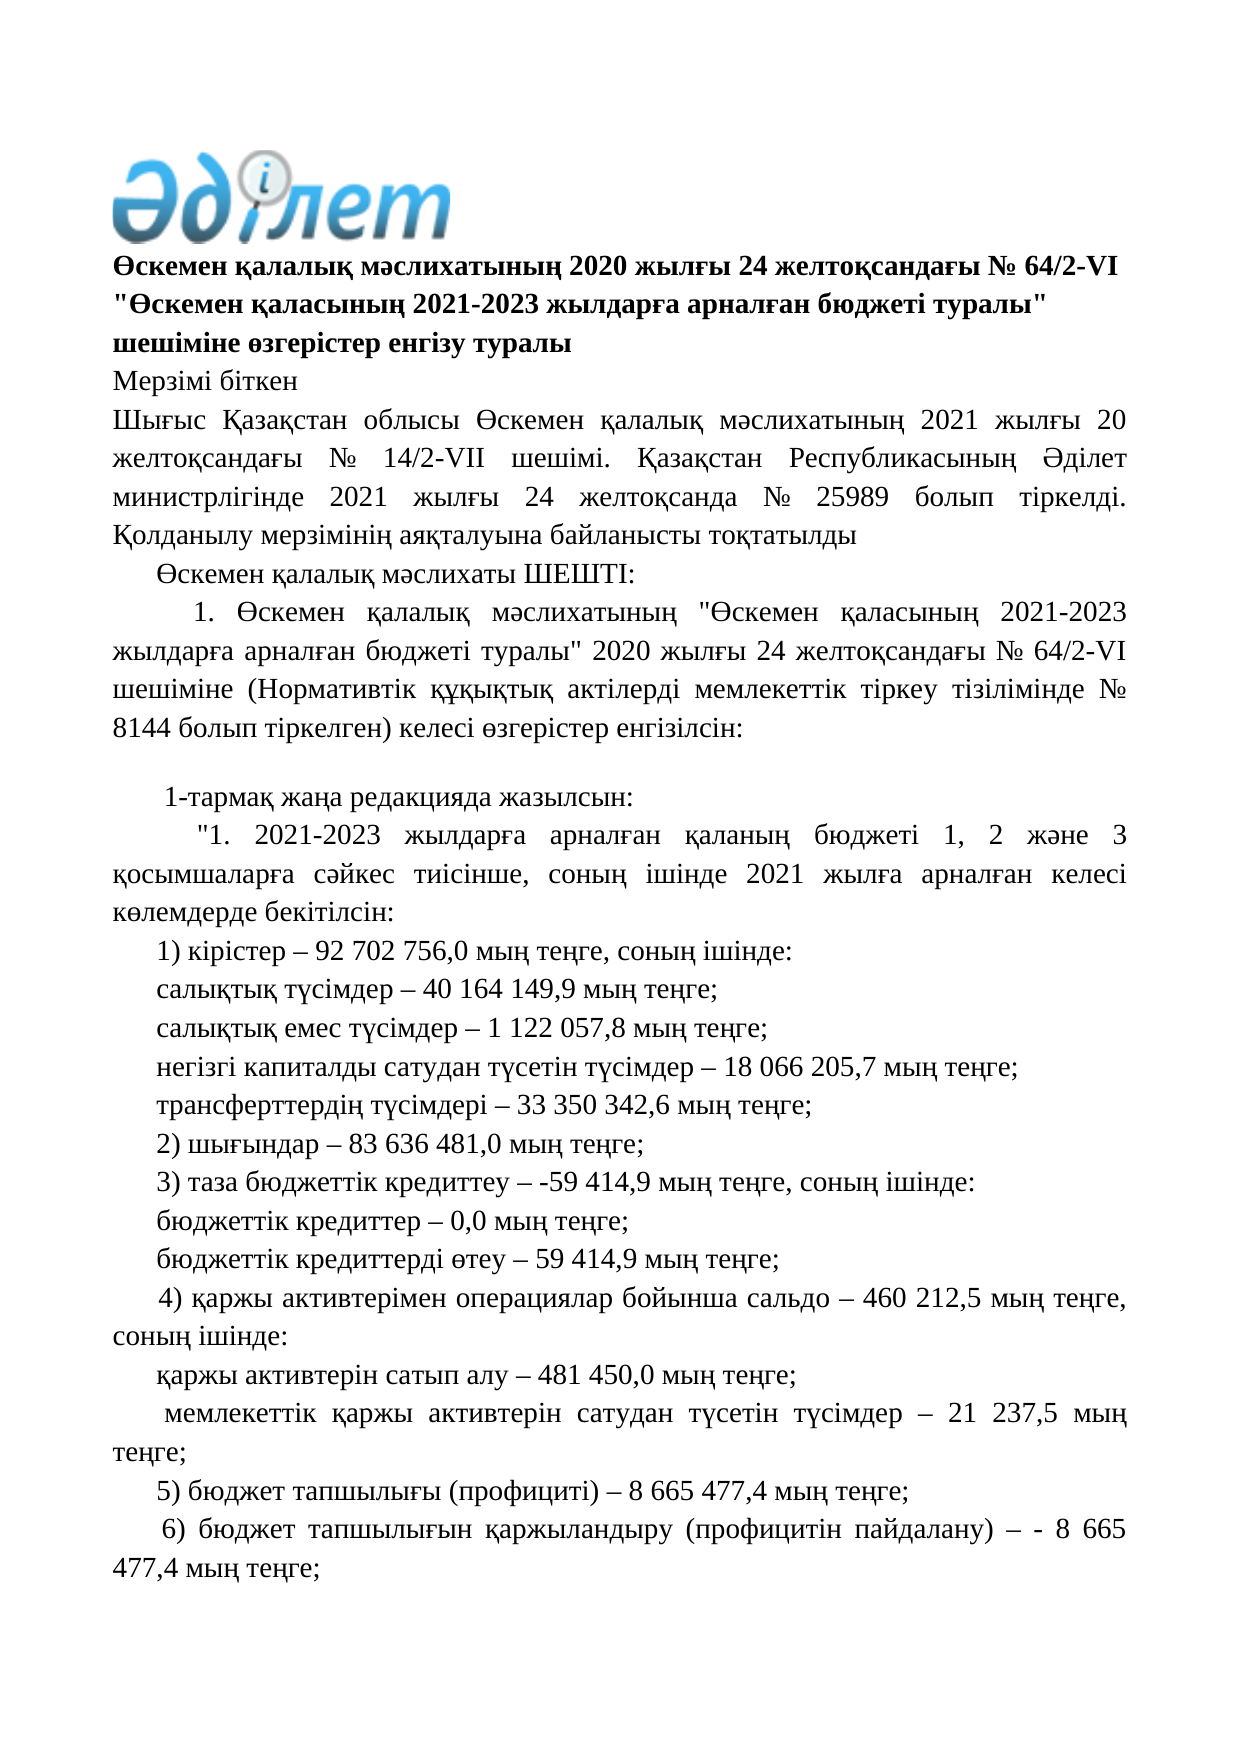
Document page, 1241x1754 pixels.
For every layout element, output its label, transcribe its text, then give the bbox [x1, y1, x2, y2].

text 6) бюджет тапшылығын қаржыландыру (профицитін пайдалану) – - 8 665 477,4 мың теңге; [112, 1511, 1128, 1583]
text 1-тармақ жаңа редакцияда жазылсын: [112, 779, 1128, 812]
text Мерзімі біткен [112, 363, 1128, 397]
text салықтық түсімдер – 40 164 149,9 мың теңге; [112, 972, 1128, 1005]
text салықтық емес түсімдер – 1 122 057,8 мың теңге; [112, 1010, 1128, 1044]
text негізгі капиталды сатудан түсетін түсімдер – 18 066 205,7 мың теңге; [112, 1049, 1128, 1082]
text 1) кірістер – 92 702 756,0 мың теңге, соның ішінде: [112, 933, 1128, 967]
text Өскемен қалалық мәслихаты ШЕШТІ: [112, 556, 1128, 589]
text трансферттердің түсімдері – 33 350 342,6 мың теңге; [112, 1087, 1128, 1121]
text Өскемен қалалық мәслихатының 2020 жылғы 24 желтоқсандағы № 64/2-VI "Өскемен қаласының 2021-2023 жылдарға арналған бюджеті туралы" шешіміне өзгерістер енгізу туралы [112, 248, 1128, 358]
text 4) қаржы активтерімен операциялар бойынша сальдо – 460 212,5 мың теңге, соның ішінде: [112, 1280, 1128, 1352]
text 3) таза бюджеттік кредиттеу – -59 414,9 мың теңге, соның ішінде: [112, 1164, 1128, 1198]
text 1. Өскемен қалалық мәслихатының "Өскемен қаласының 2021-2023 жылдарға арналған бюджеті туралы" 2020 жылғы 24 желтоқсандағы № 64/2-VI шешіміне (Нормативтік құқықтық актілерді мемлекеттік тіркеу тізілімінде № 8144 болып тіркелген) келесі өзгерістер енгізілсін: [112, 594, 1128, 744]
text бюджеттік кредиттерді өтеу – 59 414,9 мың теңге; [112, 1241, 1128, 1275]
text 2) шығындар – 83 636 481,0 мың теңге; [112, 1126, 1128, 1159]
text мемлекеттік қаржы активтерін сатудан түсетін түсімдер – 21 237,5 мың теңге; [112, 1396, 1128, 1468]
text "1. 2021-2023 жылдарға арналған қаланың бюджеті 1, 2 және 3 қосымшаларға сәйкес тиісінше, соның ішінде 2021 жылға арналған келесі көлемдерде бекітілсін: [112, 817, 1128, 928]
text бюджеттік кредиттер – 0,0 мың теңге; [112, 1203, 1128, 1236]
text 5) бюджет тапшылығы (профициті) – 8 665 477,4 мың теңге; [112, 1473, 1128, 1506]
text Шығыс Қазақстан облысы Өскемен қалалық мәслихатының 2021 жылғы 20 желтоқсандағы № 14/2-VII шешімі. Қазақстан Республикасының Әділет министрлігінде 2021 жылғы 24 желтоқсанда № 25989 болып тіркелді. Қолданылу мерзімінің аяқталуына байланысты тоқтатылды [112, 402, 1128, 551]
text қаржы активтерін сатып алу – 481 450,0 мың теңге; [112, 1357, 1128, 1391]
picture [112, 150, 451, 244]
